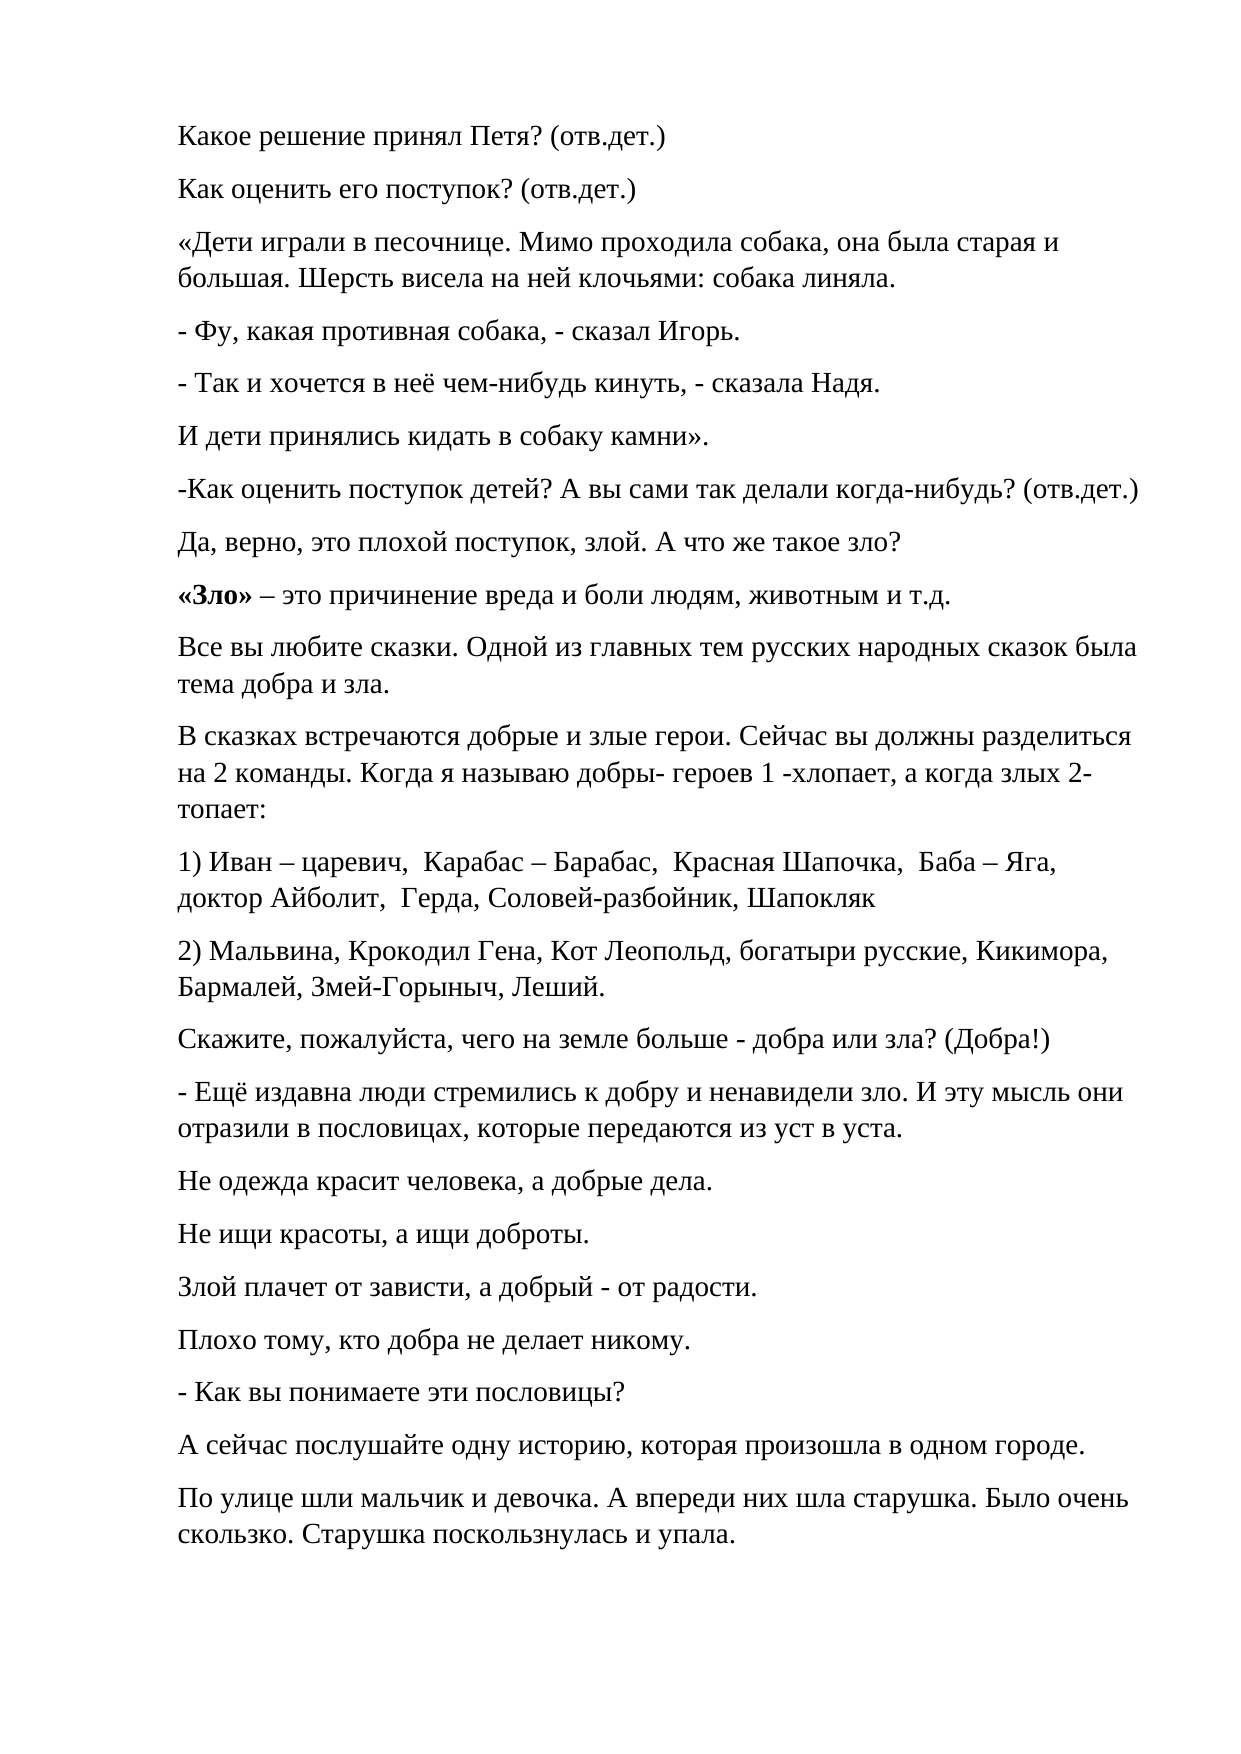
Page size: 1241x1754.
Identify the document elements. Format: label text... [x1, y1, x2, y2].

text «Дети играли в песочнице. Мимо проходила собака, она была старая и большая. Шерсть висела на ней клочьями: собака линяла. [177, 224, 1152, 293]
text Скажите, пожалуйста, чего на земле больше - добра или зла? (Добра!) [177, 1022, 1152, 1055]
text Да, верно, это плохой поступок, злой. А что же такое зло? [177, 524, 1152, 557]
text - Ещё издавна люди стремились к добру и ненавидели зло. И эту мысль они отразили в пословицах, которые передаются из уст в уста. [177, 1074, 1152, 1144]
text Какое решение принял Петя? (отв.дет.) [177, 118, 1152, 152]
text По улице шли мальчик и девочка. А впереди них шла старушка. Было очень скользко. Старушка поскользнулась и упала. [177, 1480, 1152, 1550]
text - Фу, какая противная собака, - сказал Игорь. [177, 313, 1152, 346]
text -Как оценить поступок детей? А вы сами так делали когда-нибудь? (отв.дет.) [177, 471, 1152, 505]
text Не ищи красоты, а ищи доброты. [177, 1216, 1152, 1250]
text Плохо тому, кто добра не делает никому. [177, 1322, 1152, 1355]
text И дети принялись кидать в собаку камни». [177, 418, 1152, 452]
text Все вы любите сказки. Одной из главных тем русских народных сказок была тема добра и зла. [177, 629, 1152, 699]
text Злой плачет от зависти, а добрый - от радости. [177, 1269, 1152, 1302]
text 2) Мальвина, Крокодил Гена, Кот Леопольд, богатыри русские, Кикимора, Бармалей, Змей-Горыныч, Леший. [177, 933, 1152, 1002]
text - Как вы понимаете эти пословицы? [177, 1374, 1152, 1408]
text 1) Иван – царевич, Карабас – Барабас, Красная Шапочка, Баба – Яга, доктор Айболит, Герда, Соловей-разбойник, Шапокляк [177, 844, 1152, 913]
text Как оценить его поступок? (отв.дет.) [177, 171, 1152, 204]
text «Зло» – это причинение вреда и боли людям, животным и т.д. [177, 577, 1152, 610]
text А сейчас послушайте одну историю, которая произошла в одном городе. [177, 1427, 1152, 1461]
text В сказках встречаются добрые и злые герои. Сейчас вы должны разделиться на 2 команды. Когда я называю добры- героев 1 -хлопает, а когда злых 2- топает: [177, 718, 1152, 824]
text Не одежда красит человека, а добрые дела. [177, 1163, 1152, 1197]
text - Так и хочется в неё чем-нибудь кинуть, - сказала Надя. [177, 366, 1152, 399]
